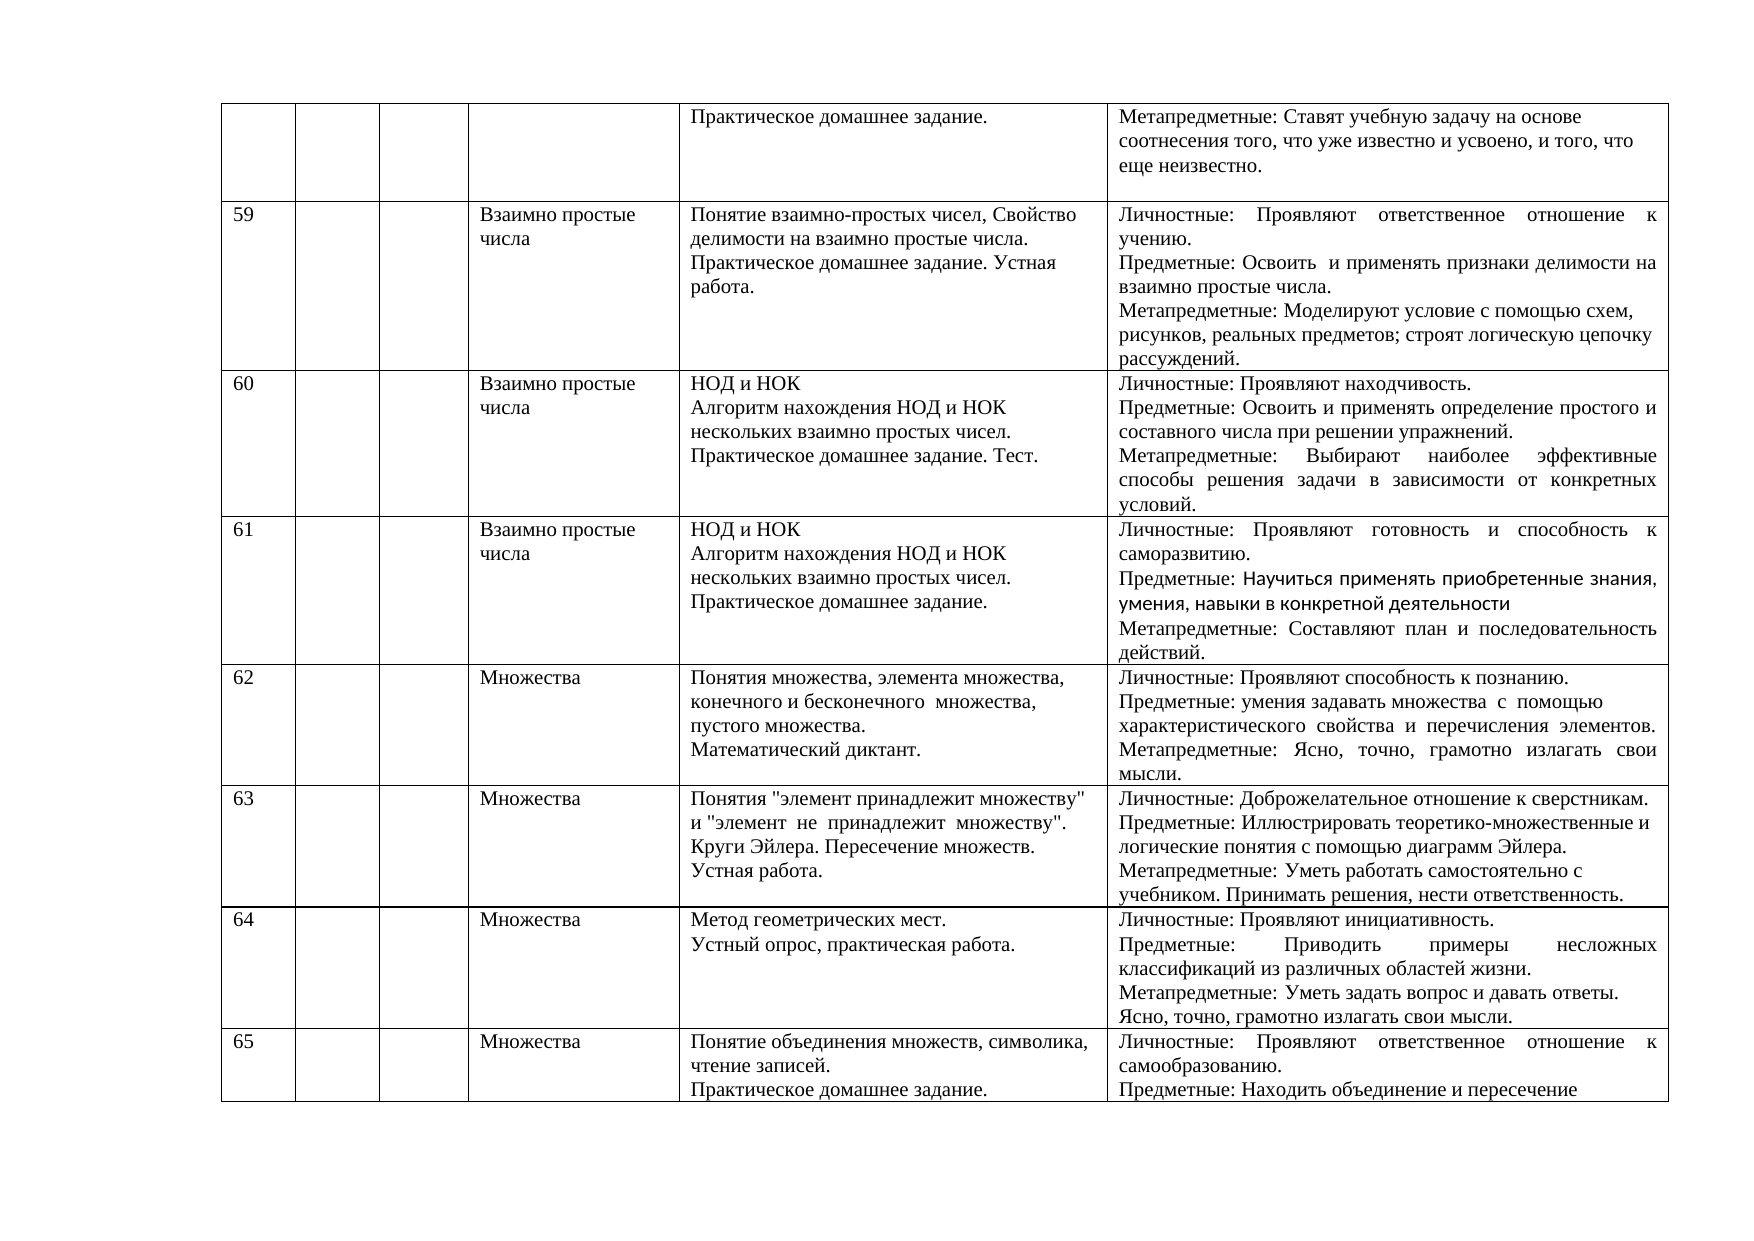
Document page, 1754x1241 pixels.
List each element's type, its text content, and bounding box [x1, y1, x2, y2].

table_cell Понятие взаимно-простых чисел, Свойство делимости на взаимно простые числа. Практическое домашнее задание. Устная работа. [680, 202, 1107, 370]
table_cell [380, 786, 468, 906]
table_cell Личностные: Проявляют способность к познанию. Предметные: умения задавать множества с помощью характеристического свойства и перечисления элементов. Метапредметные: Ясно, точно, грамотно излагать свои мысли. [1108, 665, 1668, 785]
table_cell [380, 104, 468, 201]
table_cell [296, 908, 379, 1028]
table_cell [380, 202, 468, 370]
table_cell НОД и НОК Алгоритм нахождения НОД и НОК нескольких взаимно простых чисел. Практическое домашнее задание. Тест. [680, 371, 1107, 516]
table_cell [296, 665, 379, 785]
table_cell 59 [222, 202, 295, 370]
table_cell Метод геометрических мест. Устный опрос, практическая работа. [680, 908, 1107, 1028]
table_cell [380, 517, 468, 664]
table_cell Взаимно простые числа [469, 371, 679, 516]
table_cell Личностные: Проявляют ответственное отношение к учению. Предметные: Освоить и применять признаки делимости на взаимно простые числа. Метапредметные: Моделируют условие с помощью схем, рисунков, реальных предметов; строят логическую цепочку рассуждений. [1108, 202, 1668, 370]
table_cell [380, 908, 468, 1028]
table_cell [296, 786, 379, 906]
table_cell Понятия "элемент принадлежит множеству" и "элемент не принадлежит множеству". Круги Эйлера. Пересечение множеств. Устная работа. [680, 786, 1107, 906]
table_cell Личностные: Доброжелательное отношение к сверстникам. Предметные: Иллюстрировать теоретико-множественные и логические понятия с помощью диаграмм Эйлера. Метапредметные: Уметь работать самостоятельно с учебником. Принимать решения, нести ответственность. [1108, 786, 1668, 906]
table_cell 61 [222, 517, 295, 664]
table_cell [296, 104, 379, 201]
table_cell 64 [222, 908, 295, 1028]
table_cell Понятия множества, элемента множества, конечного и бесконечного множества, пустого множества. Математический диктант. [680, 665, 1107, 785]
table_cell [680, 104, 1107, 201]
table_cell Множества [469, 908, 679, 1028]
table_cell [1108, 104, 1668, 201]
table_cell Личностные: Проявляют готовность и способность к саморазвитию. Предметные: Научиться применять приобретенные знания, умения, навыки в конкретной деятельности Метапредметные: Составляют план и последовательность действий. [1108, 517, 1668, 664]
table_cell Множества [469, 665, 679, 785]
table_cell НОД и НОК Алгоритм нахождения НОД и НОК нескольких взаимно простых чисел. Практическое домашнее задание. [680, 517, 1107, 664]
table_cell [296, 517, 379, 664]
table_cell Множества [469, 1029, 679, 1101]
table_cell [380, 1029, 468, 1101]
table_cell 62 [222, 665, 295, 785]
table_cell [380, 371, 468, 516]
table_cell [296, 1029, 379, 1101]
table_cell [296, 371, 379, 516]
table_cell 63 [222, 786, 295, 906]
table_cell [380, 665, 468, 785]
table_cell Личностные: Проявляют находчивость. Предметные: Освоить и применять определение простого и составного числа при решении упражнений. Метапредметные: Выбирают наиболее эффективные способы решения задачи в зависимости от конкретных условий. [1108, 371, 1668, 516]
table_cell Взаимно простые числа [469, 202, 679, 370]
table_cell 60 [222, 371, 295, 516]
table_cell [296, 202, 379, 370]
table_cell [1108, 1029, 1668, 1101]
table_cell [469, 104, 679, 201]
table_cell Взаимно простые числа [469, 517, 679, 664]
table_cell Множества [469, 786, 679, 906]
table_cell 58 [222, 104, 295, 201]
table_cell Личностные: Проявляют инициативность. Предметные: Приводить примеры несложных классификаций из различных областей жизни. Метапредметные: Уметь задать вопрос и давать ответы. Ясно, точно, грамотно излагать свои мысли. [1108, 908, 1668, 1028]
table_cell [680, 1029, 1107, 1101]
table_cell 65 [222, 1029, 295, 1101]
